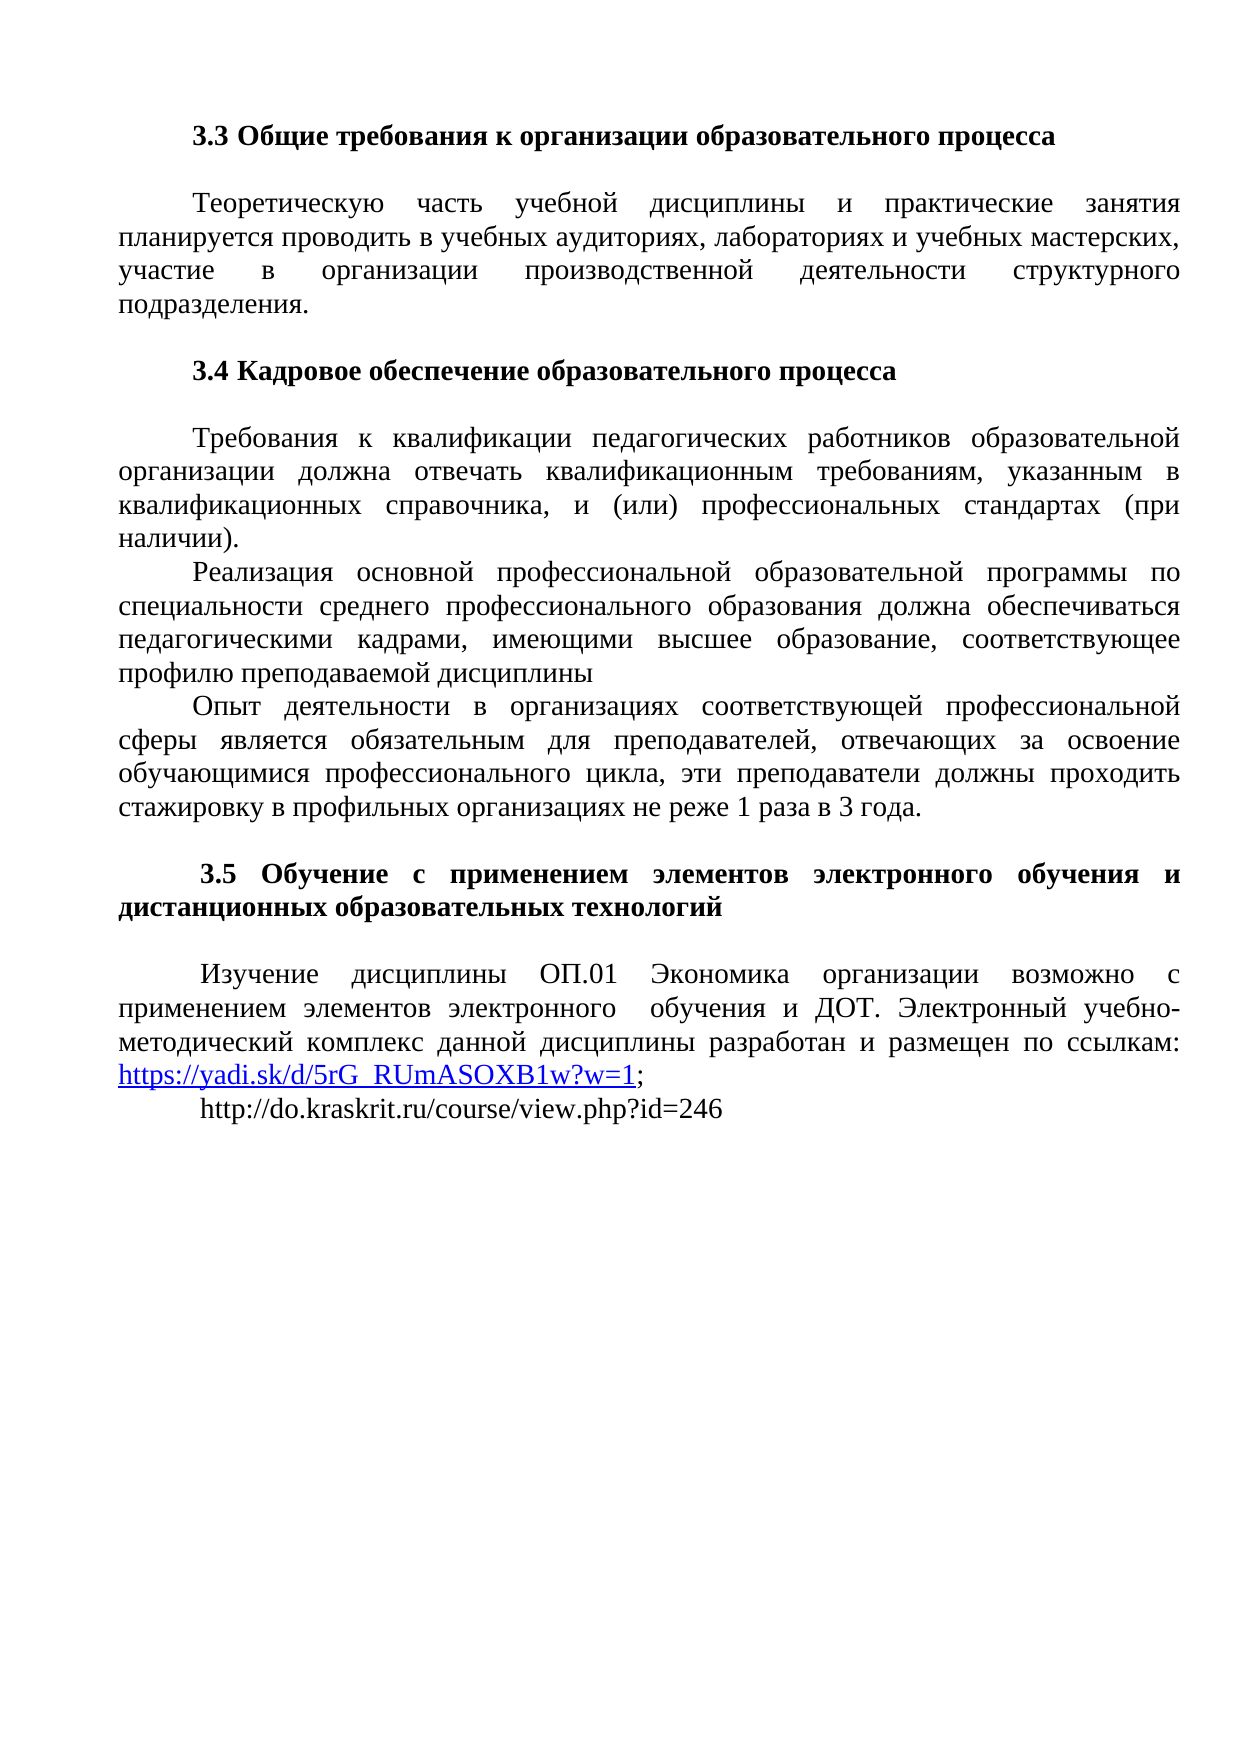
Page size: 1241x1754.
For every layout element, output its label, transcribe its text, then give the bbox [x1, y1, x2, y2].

text Требования к квалификации педагогических работников образовательной организации должна отвечать квалификационным требованиям, указанным в квалификационных справочника, и (или) профессиональных стандартах (при наличии). [118, 420, 1181, 554]
text Опыт деятельности в организациях соответствующей профессиональной сферы является обязательным для преподавателей, отвечающих за освоение обучающимися профессионального цикла, эти преподаватели должны проходить стажировку в профильных организациях не реже 1 раза в 3 года. [118, 688, 1181, 822]
text 3.5 Обучение с применением элементов электронного обучения и дистанционных образовательных технологий [118, 856, 1181, 923]
list Кадровое обеспечение образовательного процесса [192, 353, 1181, 386]
list Общие требования к организации образовательного процесса [192, 118, 1181, 152]
text http://do.kraskrit.ru/course/view.php?id=246 [118, 1091, 1181, 1124]
text Реализация основной профессиональной образовательной программы по специальности среднего профессионального образования должна обеспечиваться педагогическими кадрами, имеющими высшее образование, соответствующее профилю преподаваемой дисциплины [118, 554, 1181, 688]
text Изучение дисциплины ОП.01 Экономика организации возможно с применением элементов электронного обучения и ДОТ. Электронный учебно-методический комплекс данной дисциплины разработан и размещен по ссылкам: https://yadi.sk/d/5rG_RUmASOXB1w?w=1; [118, 957, 1181, 1091]
text Теоретическую часть учебной дисциплины и практические занятия планируется проводить в учебных аудиториях, лабораториях и учебных мастерских, участие в организации производственной деятельности структурного подразделения. [118, 185, 1181, 319]
